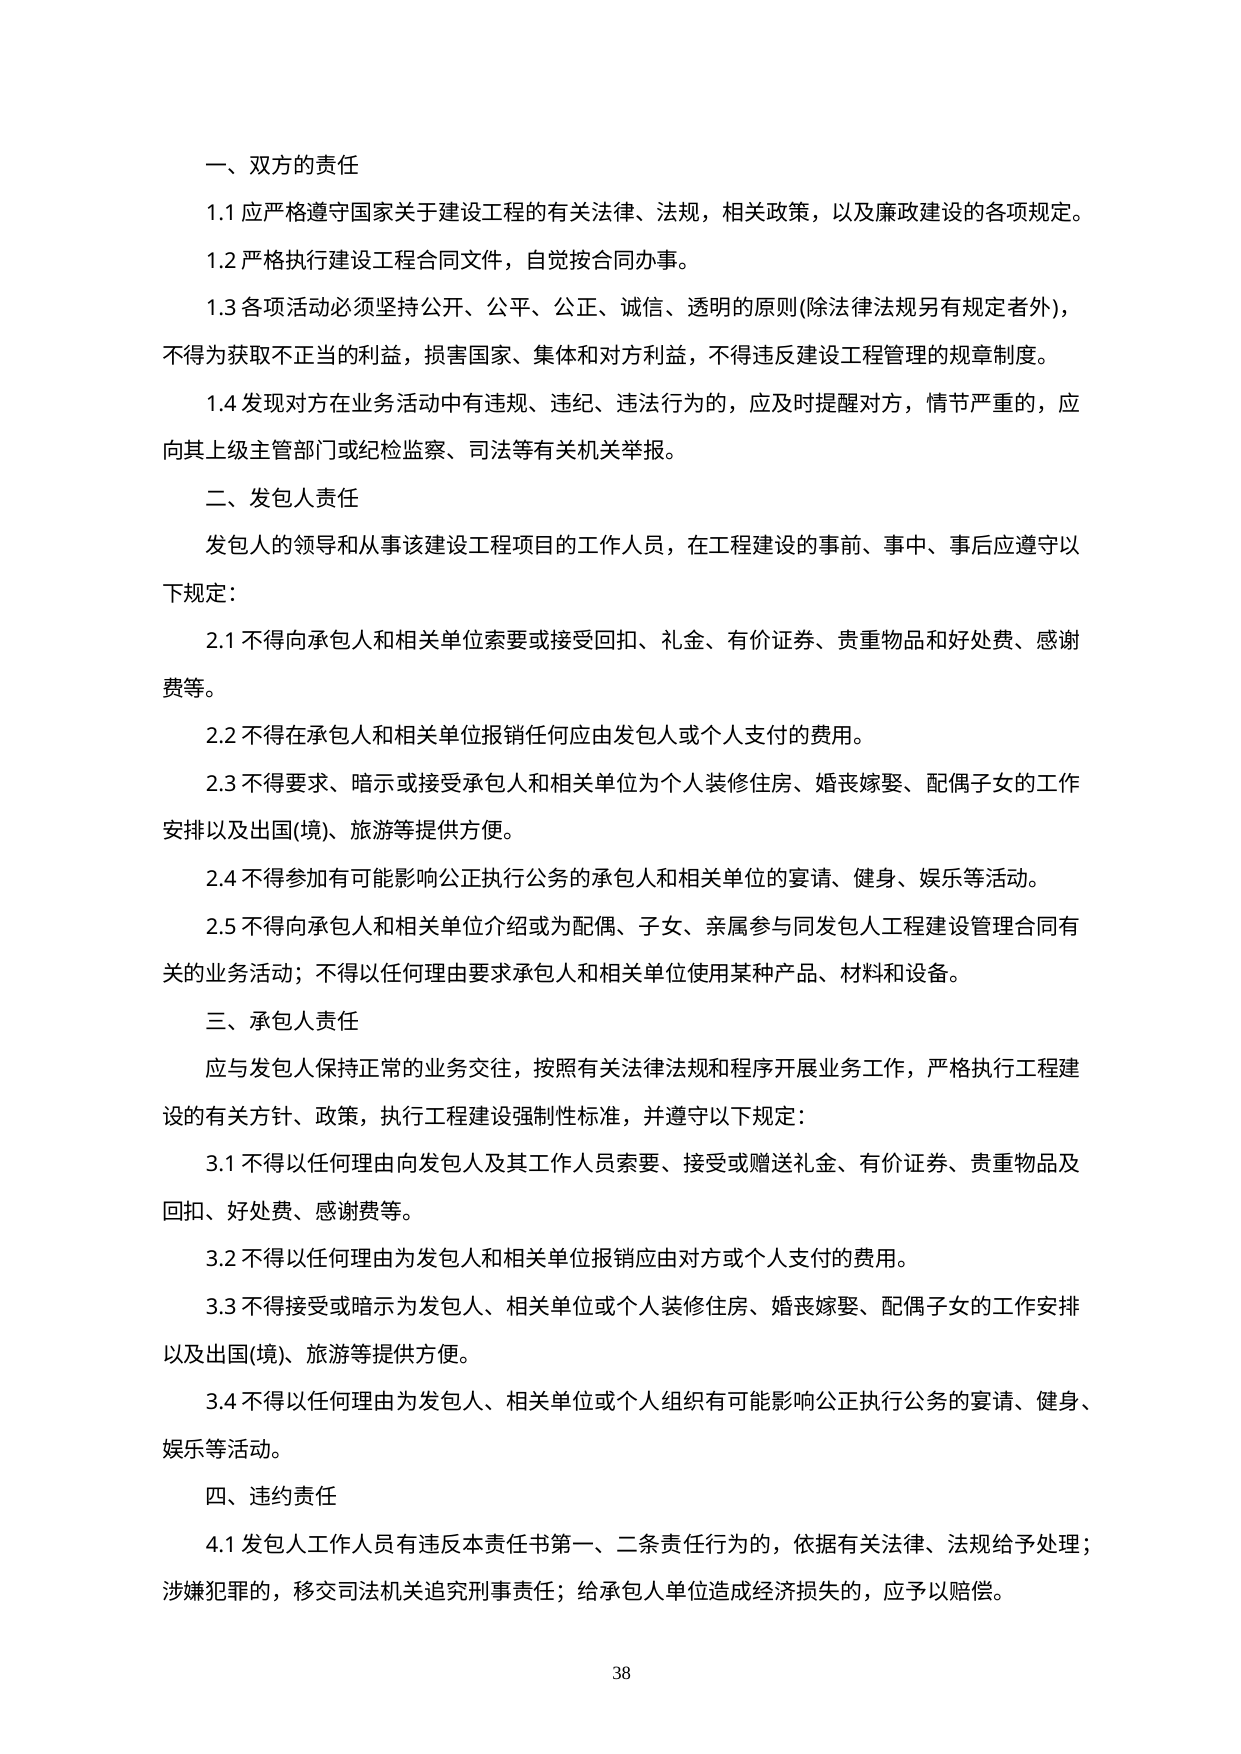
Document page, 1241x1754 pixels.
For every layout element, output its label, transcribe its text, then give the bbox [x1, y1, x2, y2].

text 三、承包人责任 [162, 1004, 1081, 1035]
text 2.3不得要求、暗示或接受承包人和相关单位为个人装修住房、婚丧嫁娶、配偶子女的工作安排以及出国(境)、旅游等提供方便。 [162, 766, 1081, 845]
text 1.3各项活动必须坚持公开、公平、公正、诚信、透明的原则(除法律法规另有规定者外)，不得为获取不正当的利益，损害国家、集体和对方利益，不得违反建设工程管理的规章制度。 [162, 290, 1081, 370]
text 3.4不得以任何理由为发包人、相关单位或个人组织有可能影响公正执行公务的宴请、健身、娱乐等活动。 [162, 1384, 1081, 1463]
text 四、违约责任 [162, 1479, 1081, 1511]
text 1.1应严格遵守国家关于建设工程的有关法律、法规，相关政策，以及廉政建设的各项规定。 [162, 195, 1081, 227]
text 1.4发现对方在业务活动中有违规、违纪、违法行为的，应及时提醒对方，情节严重的，应向其上级主管部门或纪检监察、司法等有关机关举报。 [162, 386, 1081, 465]
text 发包人的领导和从事该建设工程项目的工作人员，在工程建设的事前、事中、事后应遵守以下规定： [162, 528, 1081, 607]
text 2.1不得向承包人和相关单位索要或接受回扣、礼金、有价证券、贵重物品和好处费、感谢费等。 [162, 623, 1081, 702]
text 二、发包人责任 [162, 481, 1081, 512]
text 2.5不得向承包人和相关单位介绍或为配偶、子女、亲属参与同发包人工程建设管理合同有关的业务活动；不得以任何理由要求承包人和相关单位使用某种产品、材料和设备。 [162, 909, 1081, 988]
text 2.4不得参加有可能影响公正执行公务的承包人和相关单位的宴请、健身、娱乐等活动。 [162, 861, 1081, 893]
text 3.2不得以任何理由为发包人和相关单位报销应由对方或个人支付的费用。 [162, 1241, 1081, 1273]
text 一、双方的责任 [162, 148, 1081, 179]
text 2.2不得在承包人和相关单位报销任何应由发包人或个人支付的费用。 [162, 718, 1081, 750]
text 3.1不得以任何理由向发包人及其工作人员索要、接受或赠送礼金、有价证券、贵重物品及回扣、好处费、感谢费等。 [162, 1146, 1081, 1226]
text 应与发包人保持正常的业务交往，按照有关法律法规和程序开展业务工作，严格执行工程建设的有关方针、政策，执行工程建设强制性标准，并遵守以下规定： [162, 1051, 1081, 1130]
text 1.2严格执行建设工程合同文件，自觉按合同办事。 [162, 243, 1081, 274]
text 3.3不得接受或暗示为发包人、相关单位或个人装修住房、婚丧嫁娶、配偶子女的工作安排以及出国(境)、旅游等提供方便。 [162, 1289, 1081, 1368]
text 4.1发包人工作人员有违反本责任书第一、二条责任行为的，依据有关法律、法规给予处理；涉嫌犯罪的，移交司法机关追究刑事责任；给承包人单位造成经济损失的，应予以赔偿。 [162, 1527, 1081, 1606]
